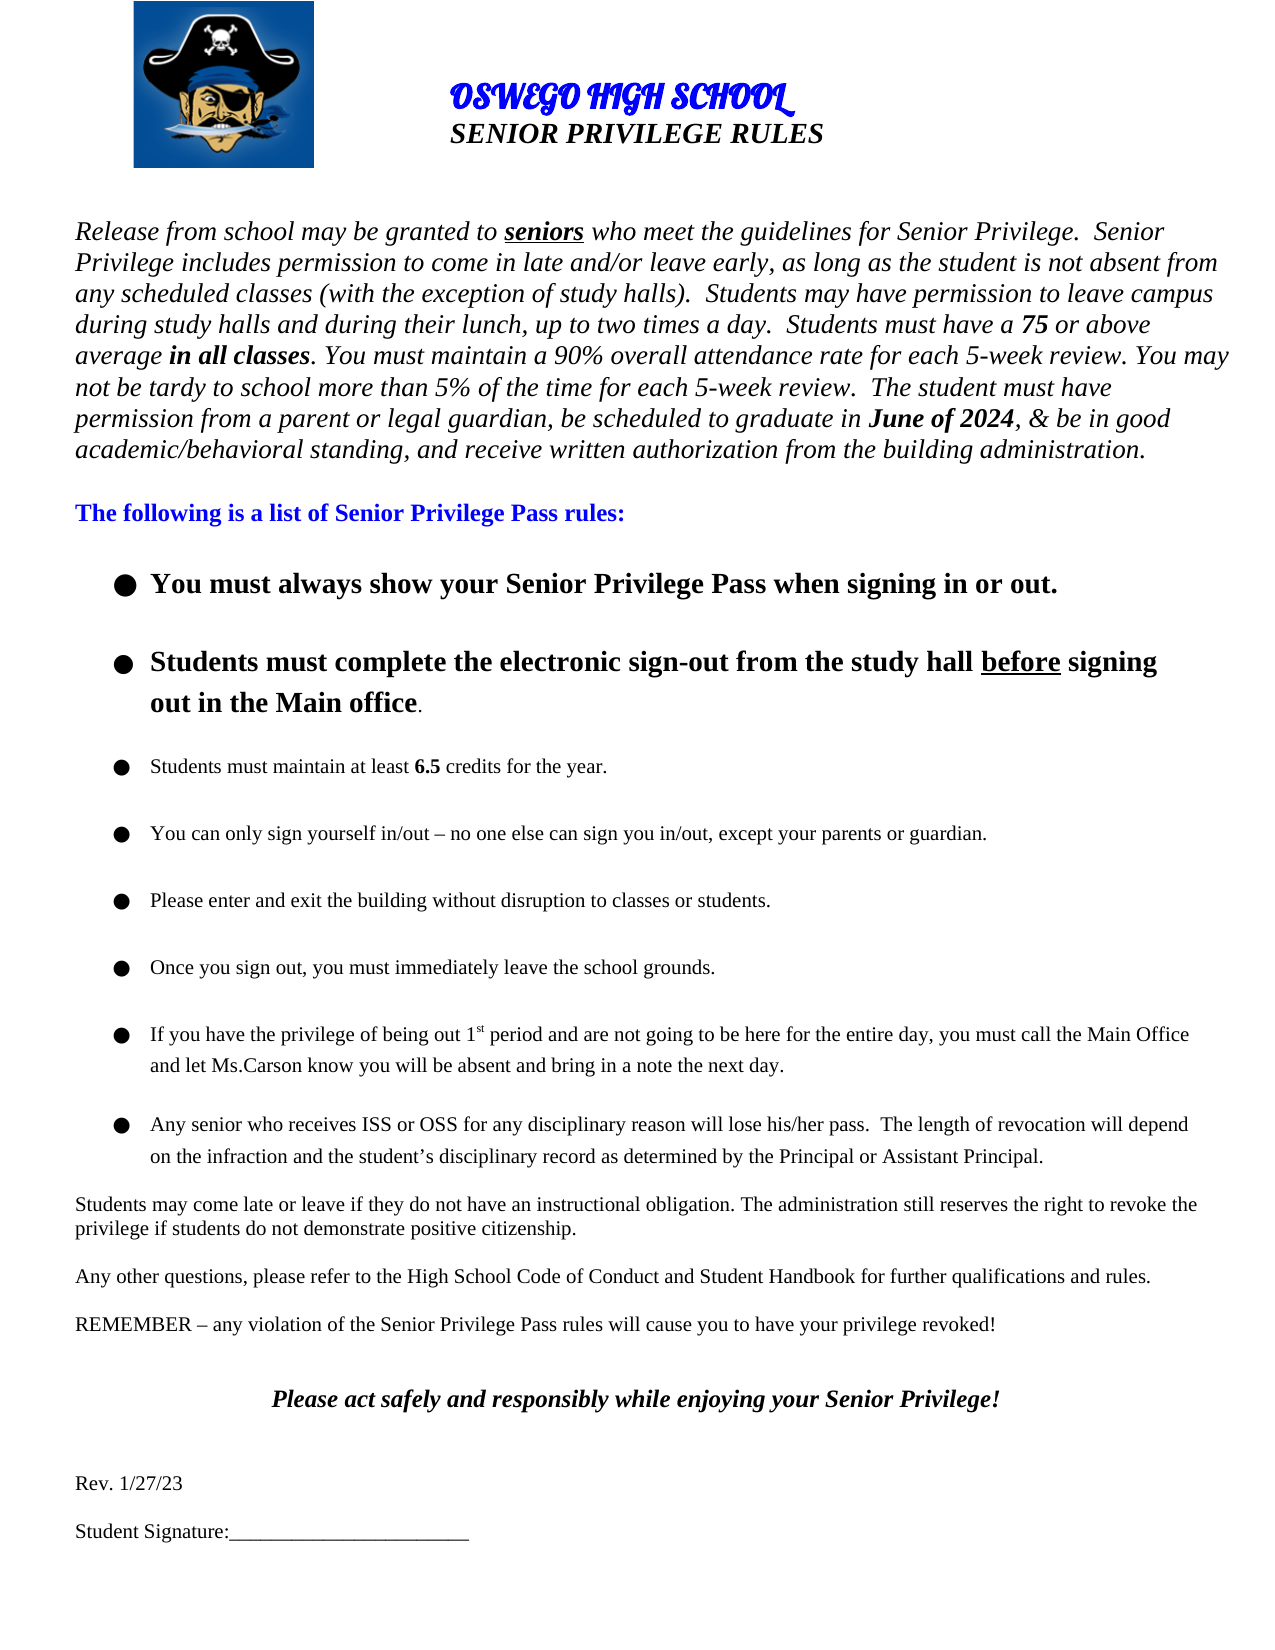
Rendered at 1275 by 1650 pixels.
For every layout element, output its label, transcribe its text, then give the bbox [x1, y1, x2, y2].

text Student Signature:_______________________ [75, 1519, 1200, 1543]
list You can only sign yourself in/out – no one else can sign you in/out, except your parents or guardian. [112, 810, 1200, 853]
text Students may come late or leave if they do not have an instructional obligation. The administration still reserves the right to revoke the privilege if students do not demonstrate positive citizenship. [75, 1192, 1200, 1240]
list Once you sign out, you must immediately leave the school grounds. [112, 943, 1200, 986]
list Students must maintain at least 6.5 credits for the year. [112, 743, 1200, 786]
list If you have the privilege of being out 1st period and are not going to be here for the entire day, you must call the Main Office and let Ms.Carson know you will be absent and bring in a note the next day. [112, 1010, 1200, 1077]
text Rev. 1/27/23 [75, 1471, 1200, 1495]
subtitle SENIOR PRIVILEGE RULES [375, 117, 1200, 150]
text Release from school may be granted to seniors who meet the guidelines for Senior Privilege. Senior Privilege includes permission to come in late and/or leave early, as long as the student is not absent from any scheduled classes (with the exception of study halls). Students may have permission to leave campus during study halls and during their lunch, up to two times a day. Students must have a 75 or above average in all classes. You must maintain a 90% overall attendance rate for each 5-week review. You may not be tardy to school more than 5% of the time for each 5-week review. The student must have permission from a parent or legal guardian, be scheduled to graduate in June of 2024, & be in good academic/behavioral standing, and receive written authorization from the building administration. [75, 215, 1237, 464]
title OSWEGO HIGH SCHOOL [375, 75, 1200, 117]
text REMEMBER – any violation of the Senior Privilege Pass rules will cause you to have your privilege revoked! [75, 1312, 1200, 1336]
list You must always show your Senior Privilege Pass when signing in or out. [112, 550, 1200, 610]
text The following is a list of Senior Privilege Pass rules: [75, 498, 1200, 526]
text Any other questions, please refer to the High School Code of Conduct and Student Handbook for further qualifications and rules. [75, 1264, 1200, 1288]
list Please enter and exit the building without disruption to classes or students. [112, 877, 1200, 919]
list Any senior who receives ISS or OSS for any disciplinary reason will lose his/her pass. The length of revocation will depend on the infraction and the student’s disciplinary record as determined by the Principal or Assistant Principal. [112, 1101, 1200, 1168]
text Please act safely and responsibly while enjoying your Senior Privilege! [75, 1384, 1200, 1413]
list Students must complete the electronic sign-out from the study hall before signing out in the Main office. [112, 634, 1200, 719]
picture [133, 1, 314, 168]
